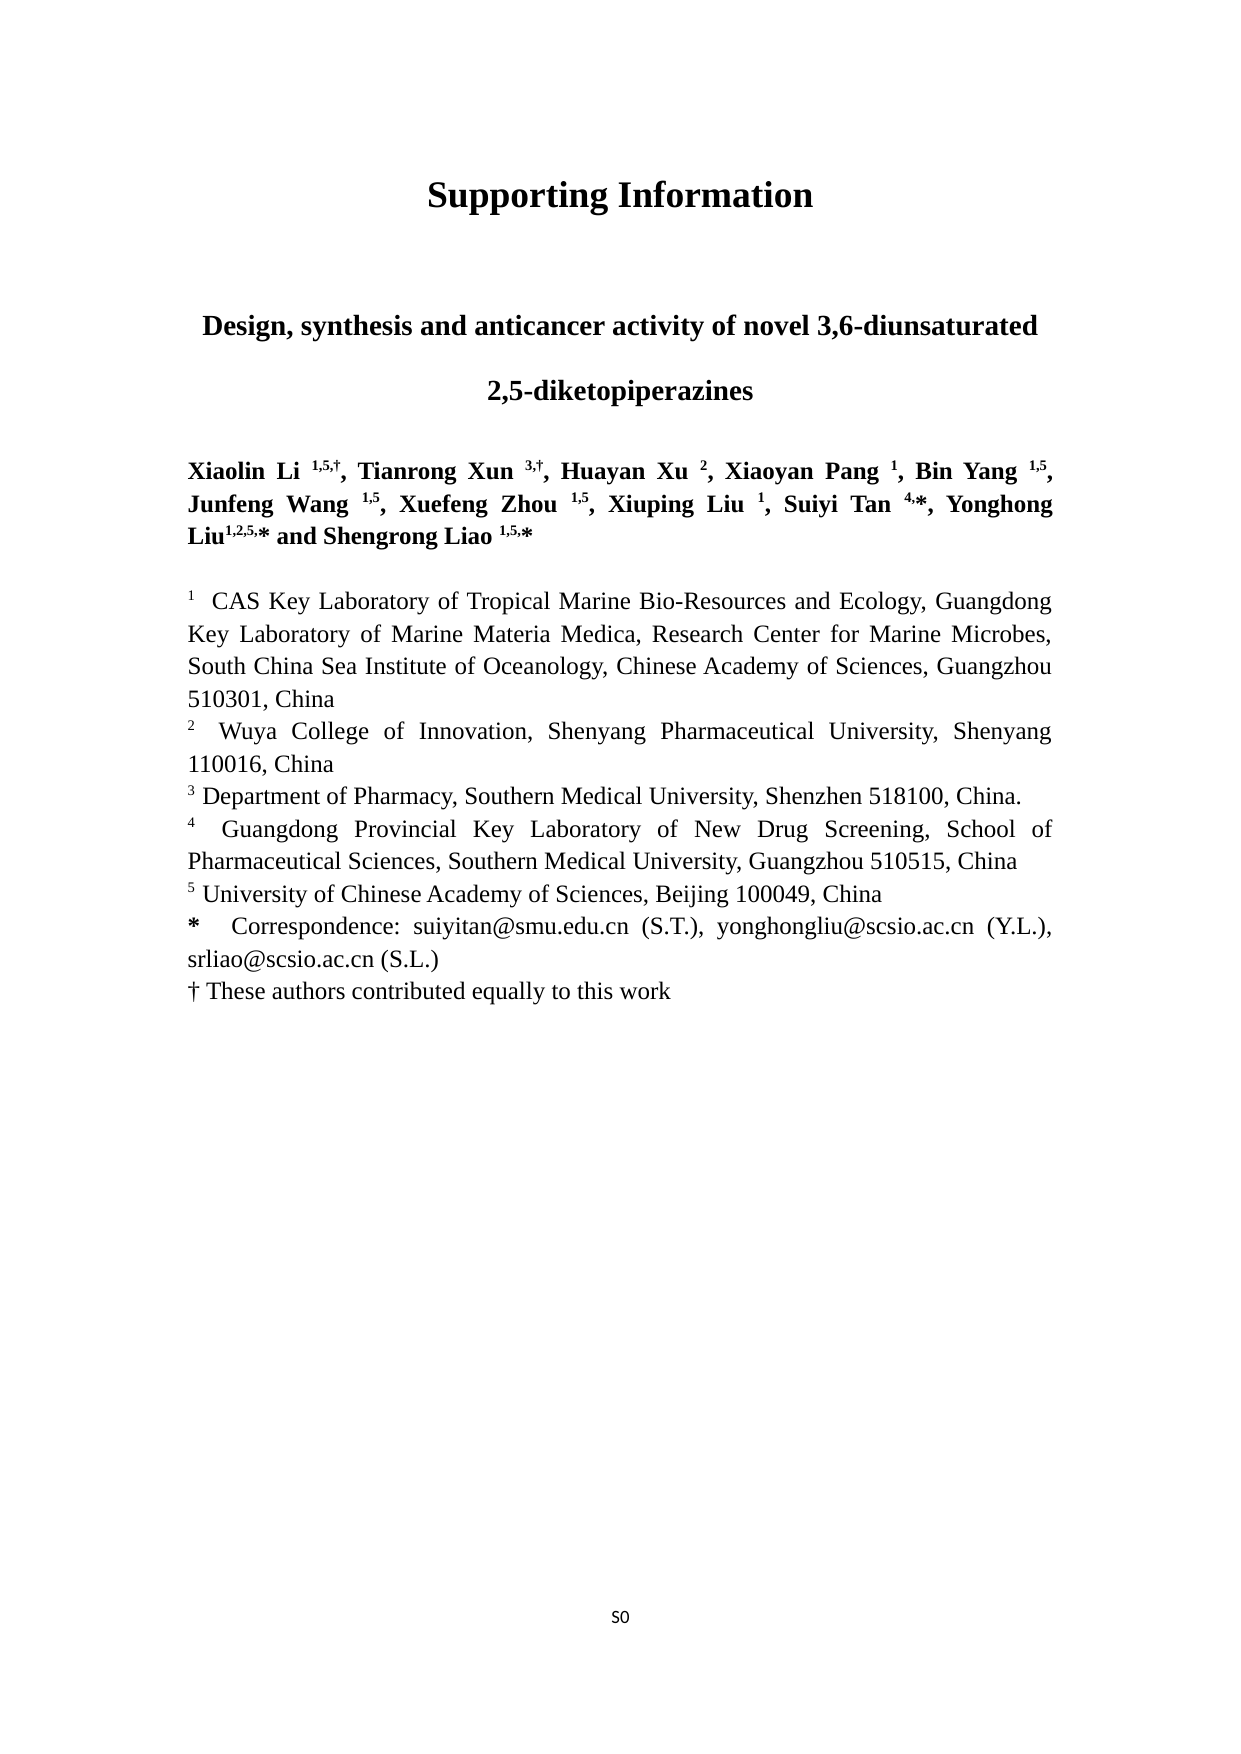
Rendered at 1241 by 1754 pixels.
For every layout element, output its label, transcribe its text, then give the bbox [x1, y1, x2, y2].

text * Correspondence: suiyitan@smu.edu.cn (S.T.), yonghongliu@scsio.ac.cn (Y.L.), srliao@scsio.ac.cn (S.L.) [187, 909, 1053, 974]
text Xiaolin Li 1,5,†, Tianrong Xun 3,†, Huayan Xu 2, Xiaoyan Pang 1, Bin Yang 1,5, Junfeng Wang 1,5, Xuefeng Zhou 1,5, Xiuping Liu 1, Suiyi Tan 4,*, Yonghong Liu1,2,5,* and Shengrong Liao 1,5,* [187, 454, 1053, 552]
text 2 Wuya College of Innovation, Shenyang Pharmaceutical University, Shenyang 110016, China [187, 714, 1053, 779]
text Supporting Information [187, 162, 1053, 227]
text 3 Department of Pharmacy, Southern Medical University, Shenzhen 518100, China. [187, 779, 1053, 812]
text 1 CAS Key Laboratory of Tropical Marine Bio-Resources and Ecology, Guangdong Key Laboratory of Marine Materia Medica, Research Center for Marine Microbes, South China Sea Institute of Oceanology, Chinese Academy of Sciences, Guangzhou 510301, China [187, 584, 1053, 714]
text † These authors contributed equally to this work [187, 974, 1053, 1007]
text 4 Guangdong Provincial Key Laboratory of New Drug Screening, School of Pharmaceutical Sciences, Southern Medical University, Guangzhou 510515, China [187, 812, 1053, 877]
text 5 University of Chinese Academy of Sciences, Beijing 100049, China [187, 877, 1053, 909]
text Design, synthesis and anticancer activity of novel 3,6-diunsaturated 2,5-diketopiperazines [187, 292, 1053, 422]
